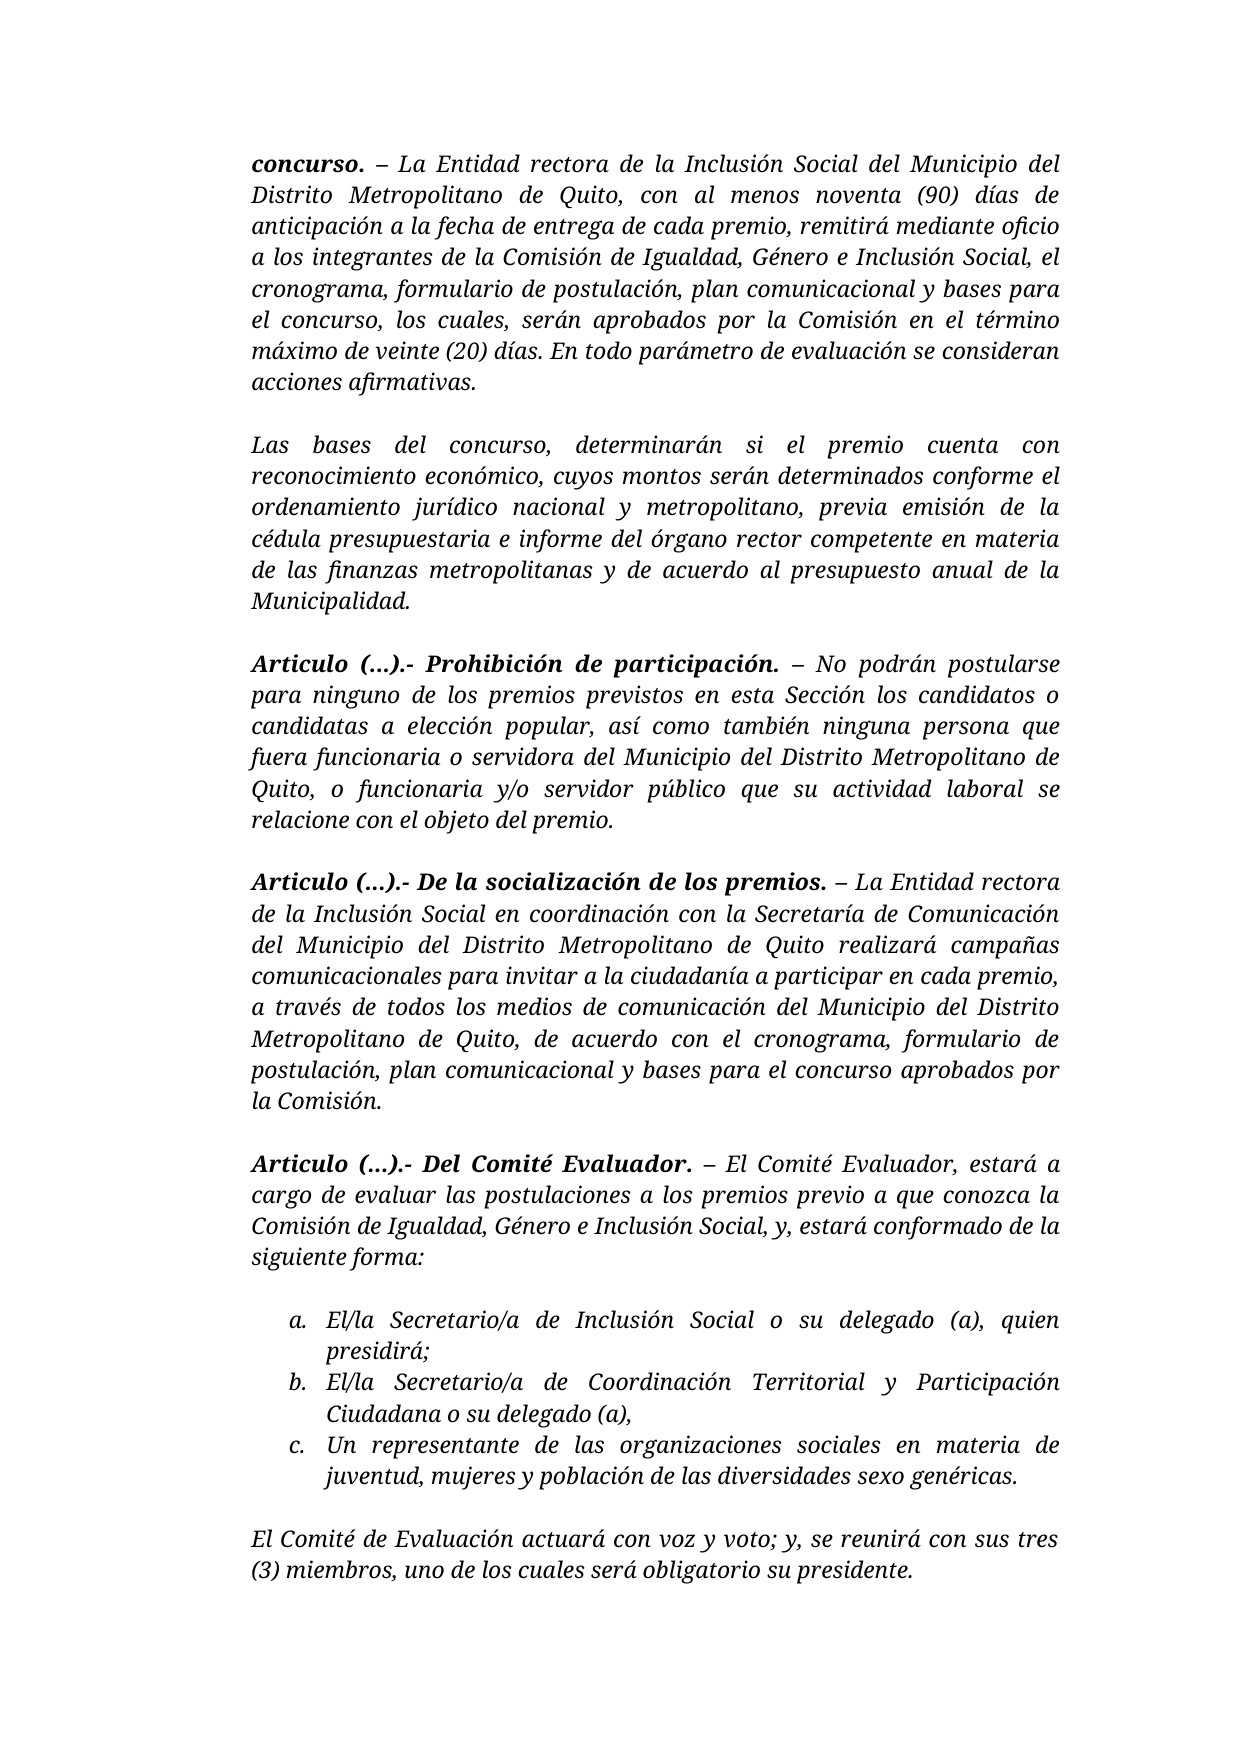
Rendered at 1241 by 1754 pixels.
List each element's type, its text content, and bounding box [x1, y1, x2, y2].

text El Comité de Evaluación actuará con voz y voto; y, se reunirá con sus tres (3) miembros, uno de los cuales será obligatorio su presidente. [251, 1523, 1063, 1585]
text Las bases del concurso, determinarán si el premio cuenta con reconocimiento económico, cuyos montos serán determinados conforme el ordenamiento jurídico nacional y metropolitano, previa emisión de la cédula presupuestaria e informe del órgano rector competente en materia de las finanzas metropolitanas y de acuerdo al presupuesto anual de la Municipalidad. [251, 429, 1063, 616]
list El/la Secretario/a de Inclusión Social o su delegado (a), quien presidirá; [288, 1304, 1063, 1366]
text Articulo (...).- De la socialización de los premios. – La Entidad rectora de la Inclusión Social en coordinación con la Secretaría de Comunicación del Municipio del Distrito Metropolitano de Quito realizará campañas comunicacionales para invitar a la ciudadanía a participar en cada premio, a través de todos los medios de comunicación del Municipio del Distrito Metropolitano de Quito, de acuerdo con el cronograma, formulario de postulación, plan comunicacional y bases para el concurso aprobados por la Comisión. [251, 866, 1063, 1116]
text Articulo (...).- Del Comité Evaluador. – El Comité Evaluador, estará a cargo de evaluar las postulaciones a los premios previo a que conozca la Comisión de Igualdad, Género e Inclusión Social, y, estará conformado de la siguiente forma: [251, 1148, 1063, 1273]
text Articulo (...).- Prohibición de participación. – No podrán postularse para ninguno de los premios previstos en esta Sección los candidatos o candidatas a elección popular, así como también ninguna persona que fuera funcionaria o servidora del Municipio del Distrito Metropolitano de Quito, o funcionaria y/o servidor público que su actividad laboral se relacione con el objeto del premio. [251, 648, 1063, 835]
list Un representante de las organizaciones sociales en materia de juventud, mujeres y población de las diversidades sexo genéricas. [288, 1429, 1063, 1491]
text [251, 148, 1063, 398]
list El/la Secretario/a de Coordinación Territorial y Participación Ciudadana o su delegado (a), [288, 1366, 1063, 1429]
